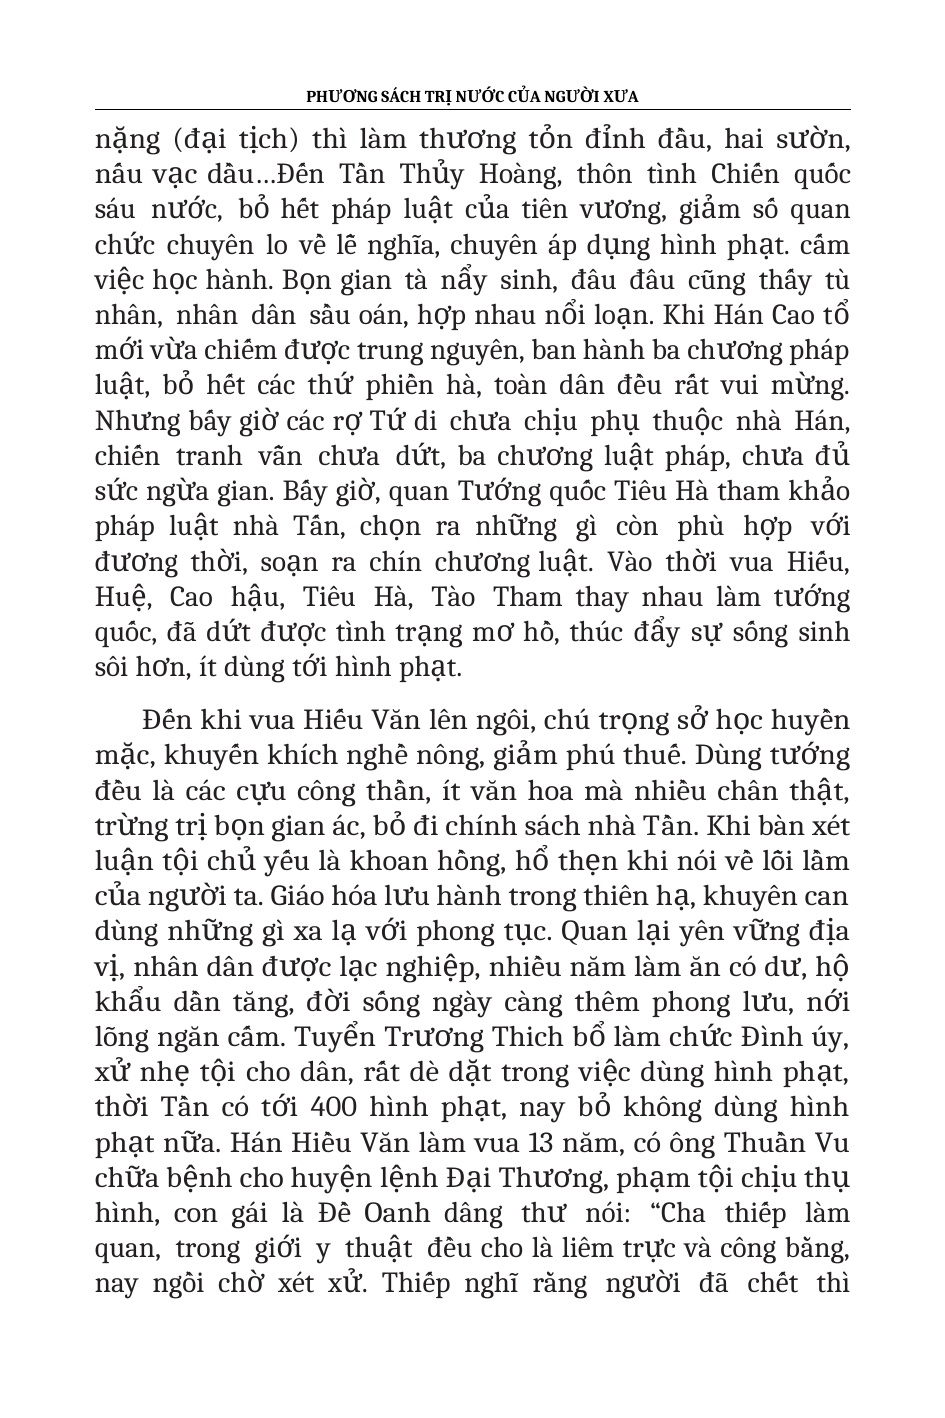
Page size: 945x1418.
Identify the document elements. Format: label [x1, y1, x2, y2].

text [94, 122, 851, 684]
text [94, 703, 851, 1300]
